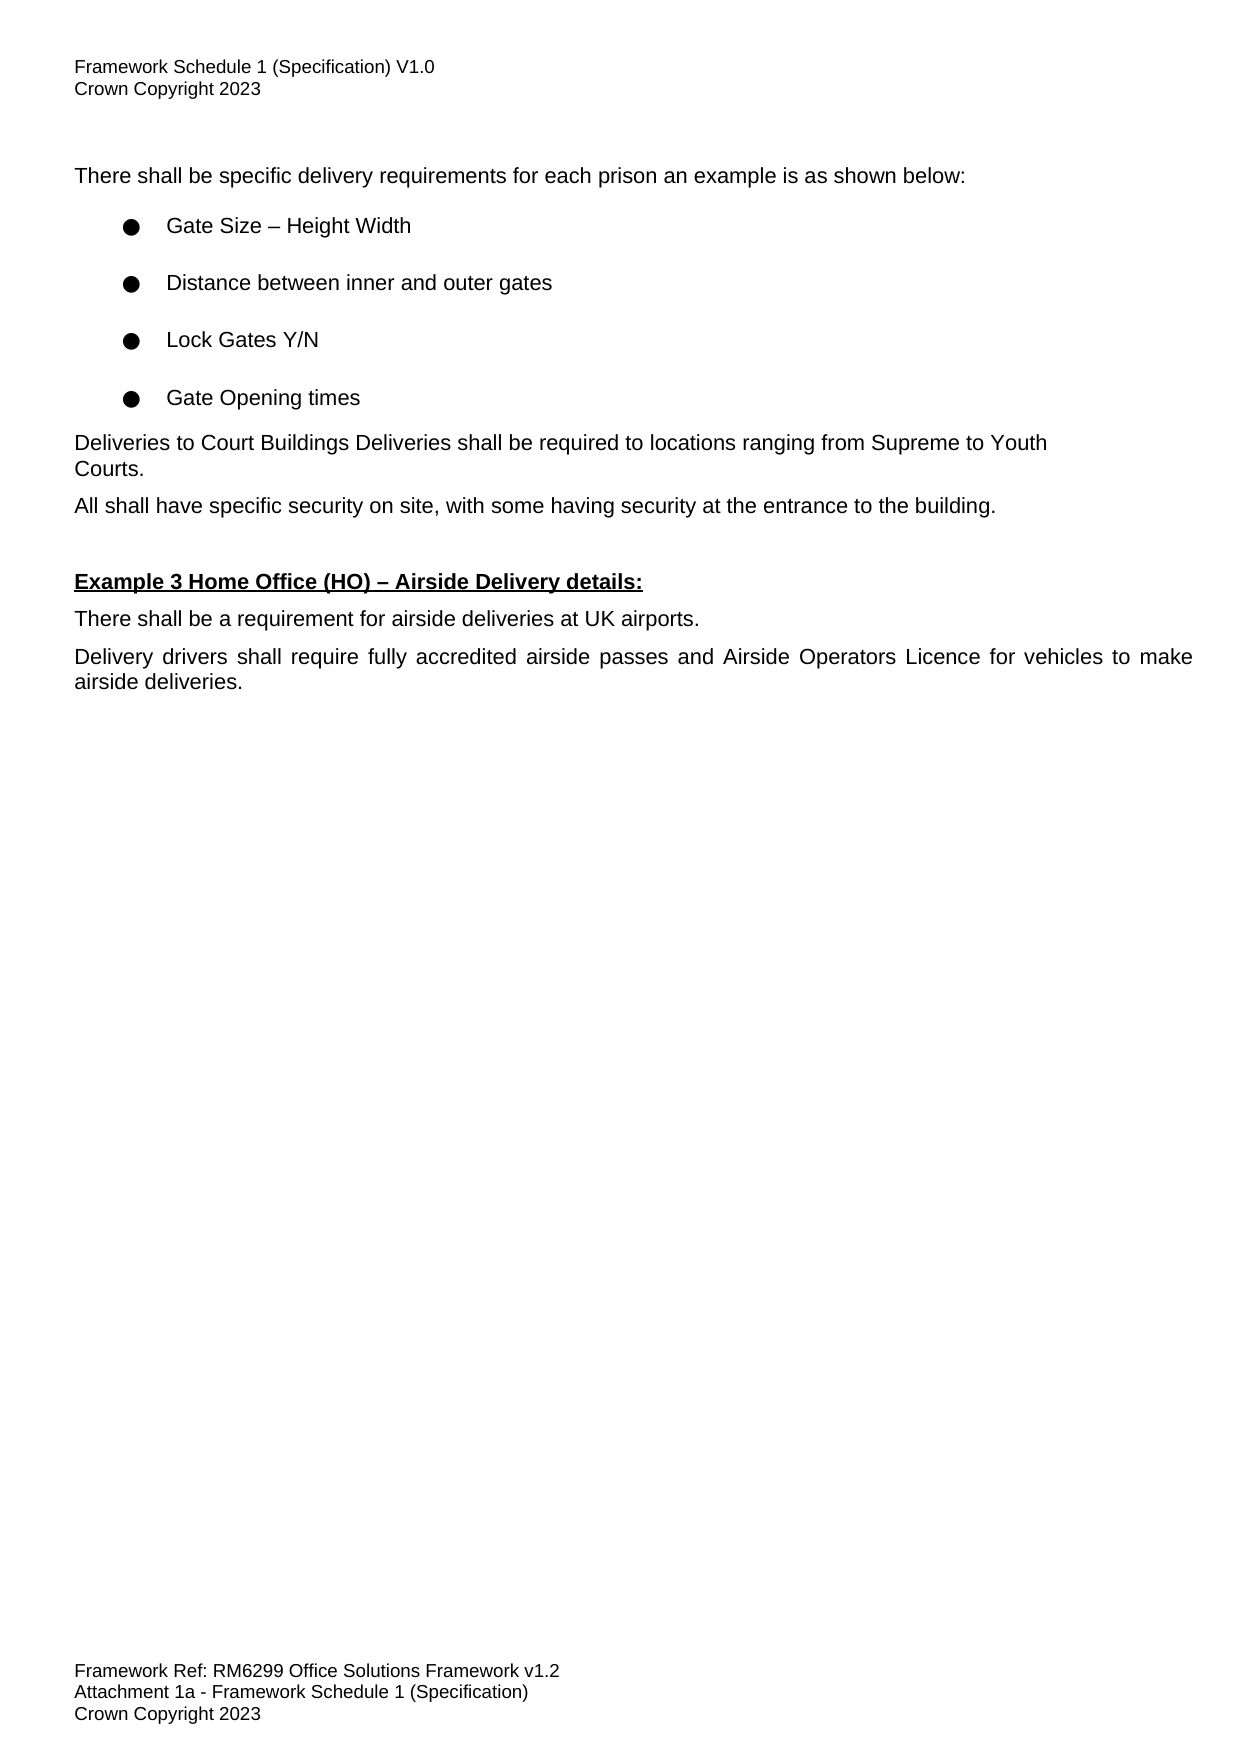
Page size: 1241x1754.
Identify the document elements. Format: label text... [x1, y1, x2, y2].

text Delivery drivers shall require fully accredited airside passes and Airside Operators Licence for vehicles to make airside deliveries. [74, 644, 1195, 694]
list Gate Size – Height Width [105, 201, 1195, 246]
text There shall be a requirement for airside deliveries at UK airports. [74, 606, 1195, 632]
text Example 3 Home Office (HO) – Airside Delivery details: [74, 569, 1195, 594]
list Lock Gates Y/N [105, 316, 1195, 360]
list Distance between inner and outer gates [105, 258, 1195, 303]
list Gate Opening times [105, 373, 1195, 418]
text Deliveries to Court Buildings Deliveries shall be required to locations ranging from Supreme to Youth Courts. [74, 430, 1049, 481]
text There shall be specific delivery requirements for each prison an example is as shown below: [74, 163, 1049, 188]
text All shall have specific security on site, with some having security at the entrance to the building. [74, 493, 1195, 518]
